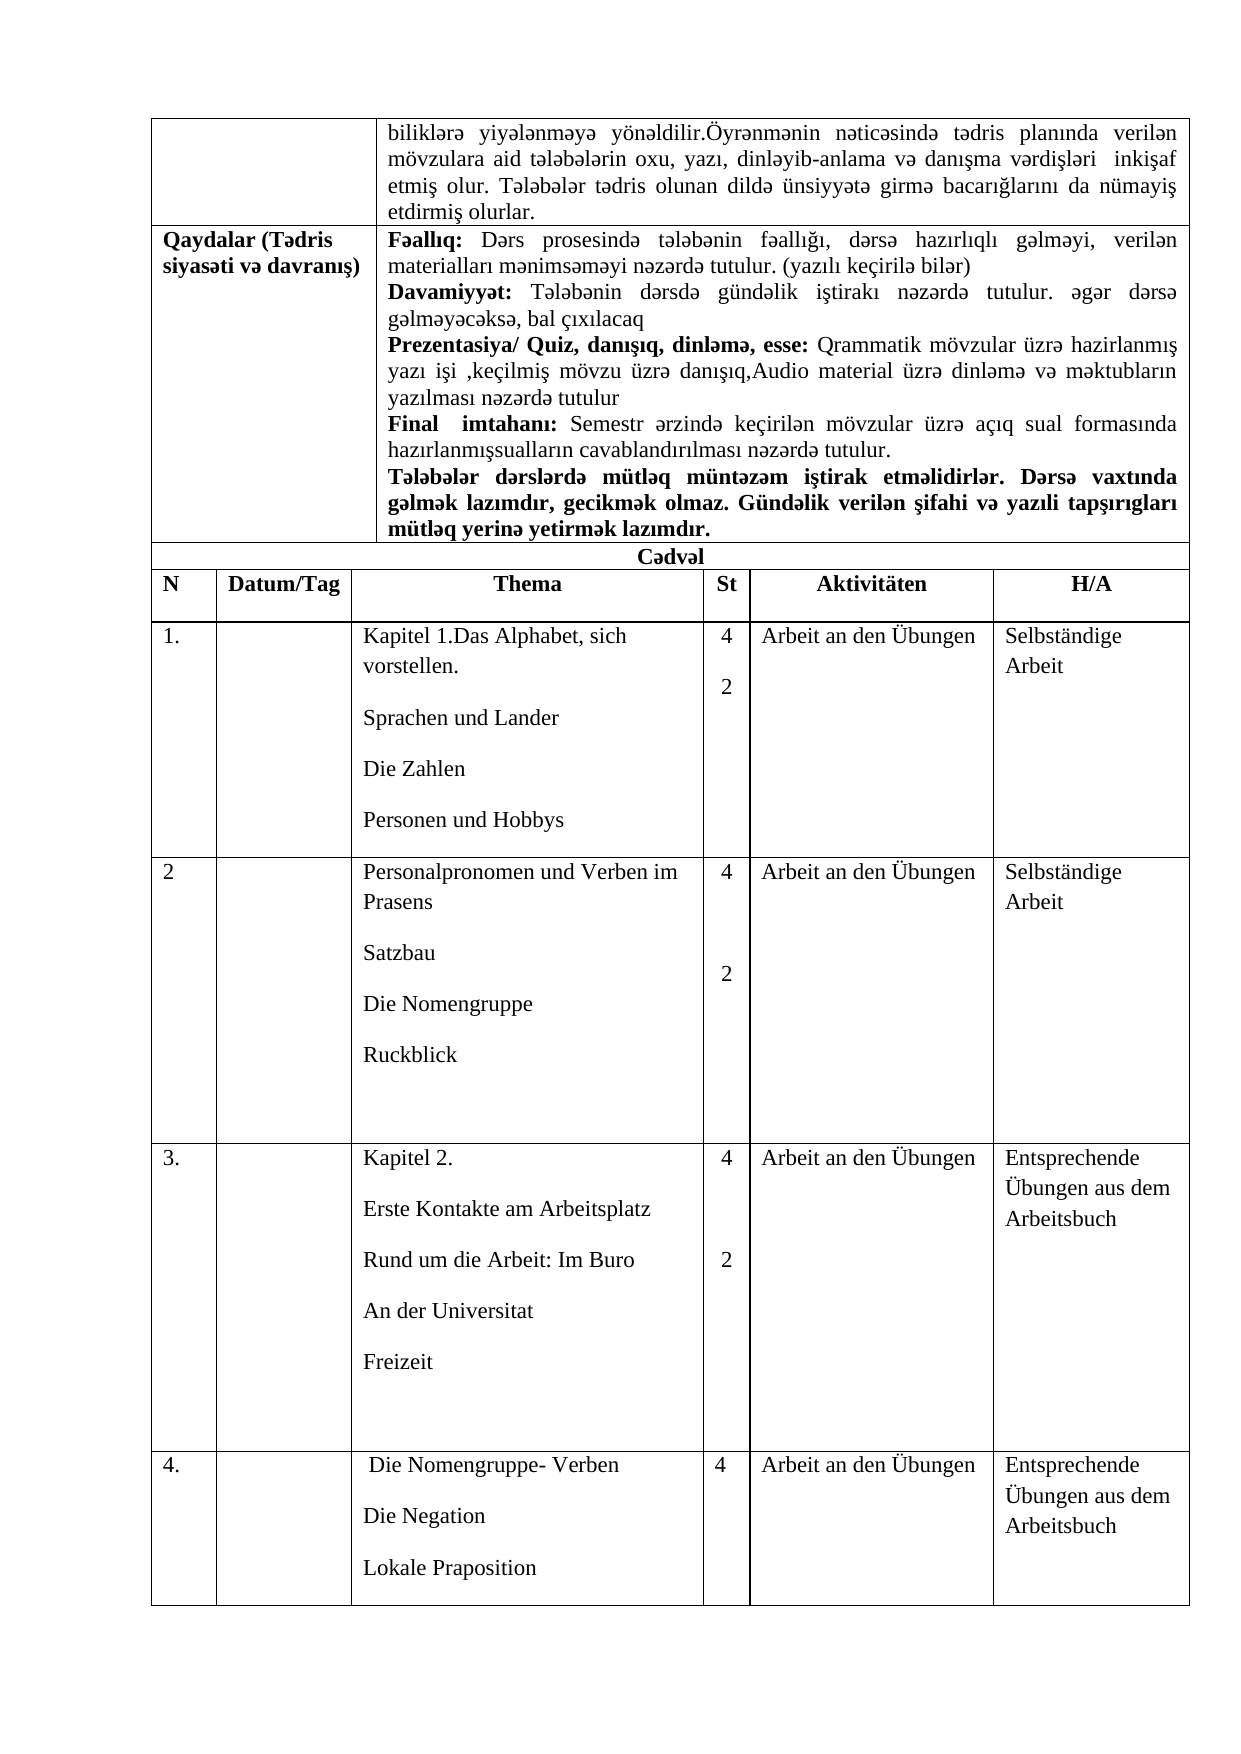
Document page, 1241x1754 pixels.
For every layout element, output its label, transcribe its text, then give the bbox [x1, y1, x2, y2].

table_cell Selbständige Arbeit [994, 858, 1189, 1143]
table_cell [217, 1452, 351, 1605]
table_cell Arbeit an den Übungen [751, 1144, 993, 1451]
table_cell N [152, 570, 216, 621]
table_cell 2 [152, 858, 216, 1143]
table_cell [751, 1452, 993, 1605]
table_cell Arbeit an den Übungen [751, 623, 993, 857]
table_cell Selbständige Arbeit [994, 623, 1189, 857]
table_cell 4 2 [704, 623, 749, 857]
table_cell Qaydalar (Tədris siyasəti və davranış) [152, 226, 376, 542]
table_cell 3. [152, 1144, 216, 1451]
table_cell 4. [152, 1452, 216, 1605]
table_cell 4 2 [704, 1144, 749, 1451]
table_cell Datum/Tag [217, 570, 351, 621]
table_cell [217, 1144, 351, 1451]
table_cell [994, 1452, 1189, 1605]
table_cell 4 2 [704, 1452, 749, 1605]
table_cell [152, 119, 376, 224]
table_cell Cədvəl [152, 543, 1189, 569]
table_cell Kapitel 2. Erste Kontakte am Arbeitsplatz Rund um die Arbeit: Im Buro An der Universitat Freizeit [352, 1144, 703, 1451]
table_cell H/A [994, 570, 1189, 621]
table_cell Personalpronomen und Verben im Prasens Satzbau Die Nomengruppe Ruckblick [352, 858, 703, 1143]
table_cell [352, 1452, 703, 1605]
table_cell Aktivitäten [751, 570, 993, 621]
table_cell Kapitel 1.Das Alphabet, sich vorstellen. Sprachen und Lander Die Zahlen Personen und Hobbys [352, 623, 703, 857]
table_cell [217, 858, 351, 1143]
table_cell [377, 119, 1189, 224]
table_cell Thema [352, 570, 703, 621]
table_cell 4 2 [704, 858, 749, 1143]
table_cell Arbeit an den Übungen [751, 858, 993, 1143]
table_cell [994, 1144, 1189, 1451]
table_cell St [704, 570, 749, 621]
table_cell 1. [152, 623, 216, 857]
table_cell [217, 623, 351, 857]
table_cell Fəallıq: Dərs prosesində tələbənin fəallığı, dərsə hazırlıqlı gəlməyi, verilən materialları mənimsəməyi nəzərdə tutulur. (yazılı keçirilə bilər) Davamiyyət: Tələbənin dərsdə gündəlik iştirakı nəzərdə tutulur. əgər dərsə gəlməyəcəksə, bal çıxılacaq Prezentasiya/ Quiz, danışıq, dinləmə, esse: Qrammatik mövzular üzrə hazirlanmış yazı işi ,keçilmiş mövzu üzrə danışıq,Audio material üzrə dinləmə və məktubların yazılması nəzərdə tutulur Final imtahanı: Semestr ərzində keçirilən mövzular üzrə açıq sual formasında hazırlanmışsualların cavablandırılması nəzərdə tutulur. Tələbələr dərslərdə mütləq müntəzəm iştirak etməlidirlər. Dərsə vaxtında gəlmək lazımdır, gecikmək olmaz. Gündəlik verilən şifahi və yazıli tapşırıgları mütləq yerinə yetirmək lazımdır. [377, 226, 1189, 542]
